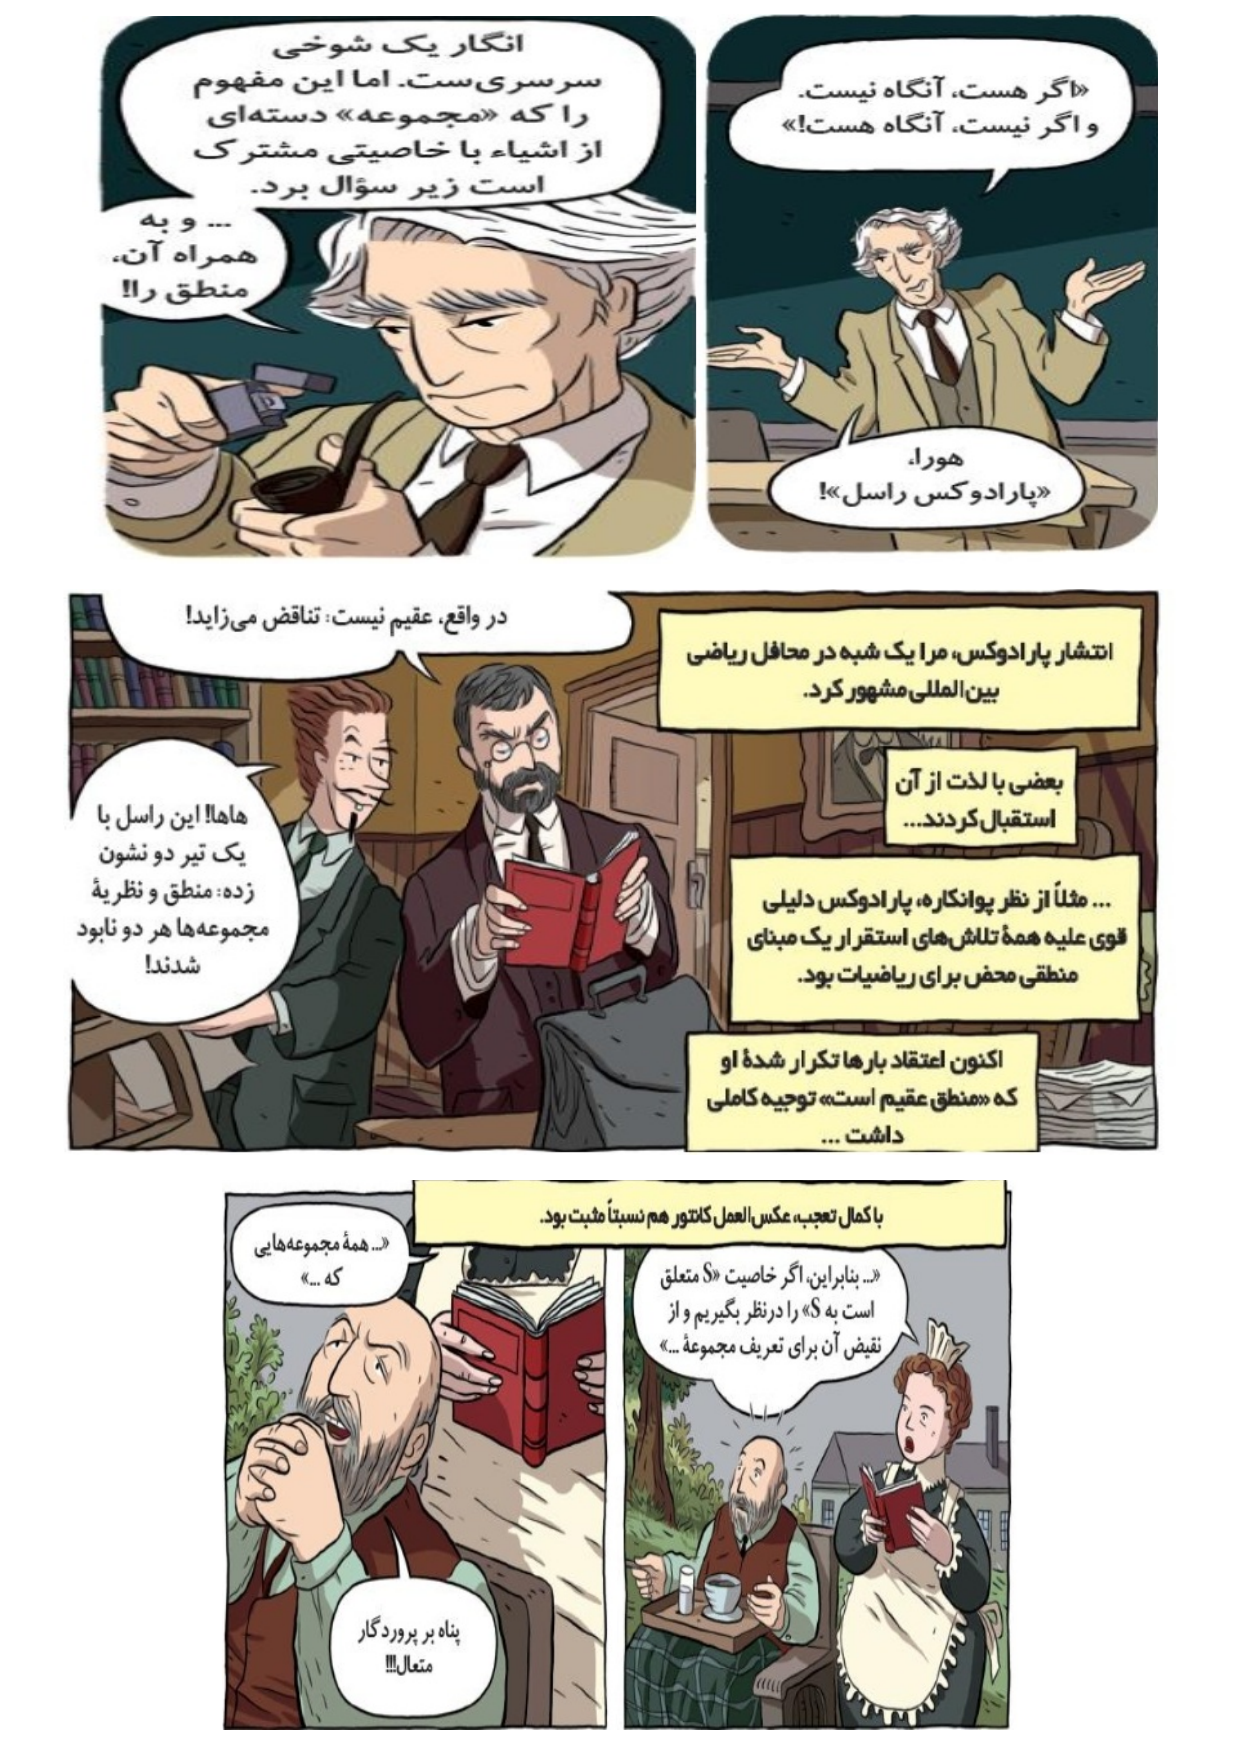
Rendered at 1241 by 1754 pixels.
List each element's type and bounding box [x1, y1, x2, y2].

picture [63, 589, 1177, 1155]
picture [221, 1180, 1019, 1730]
picture [82, 14, 1158, 564]
